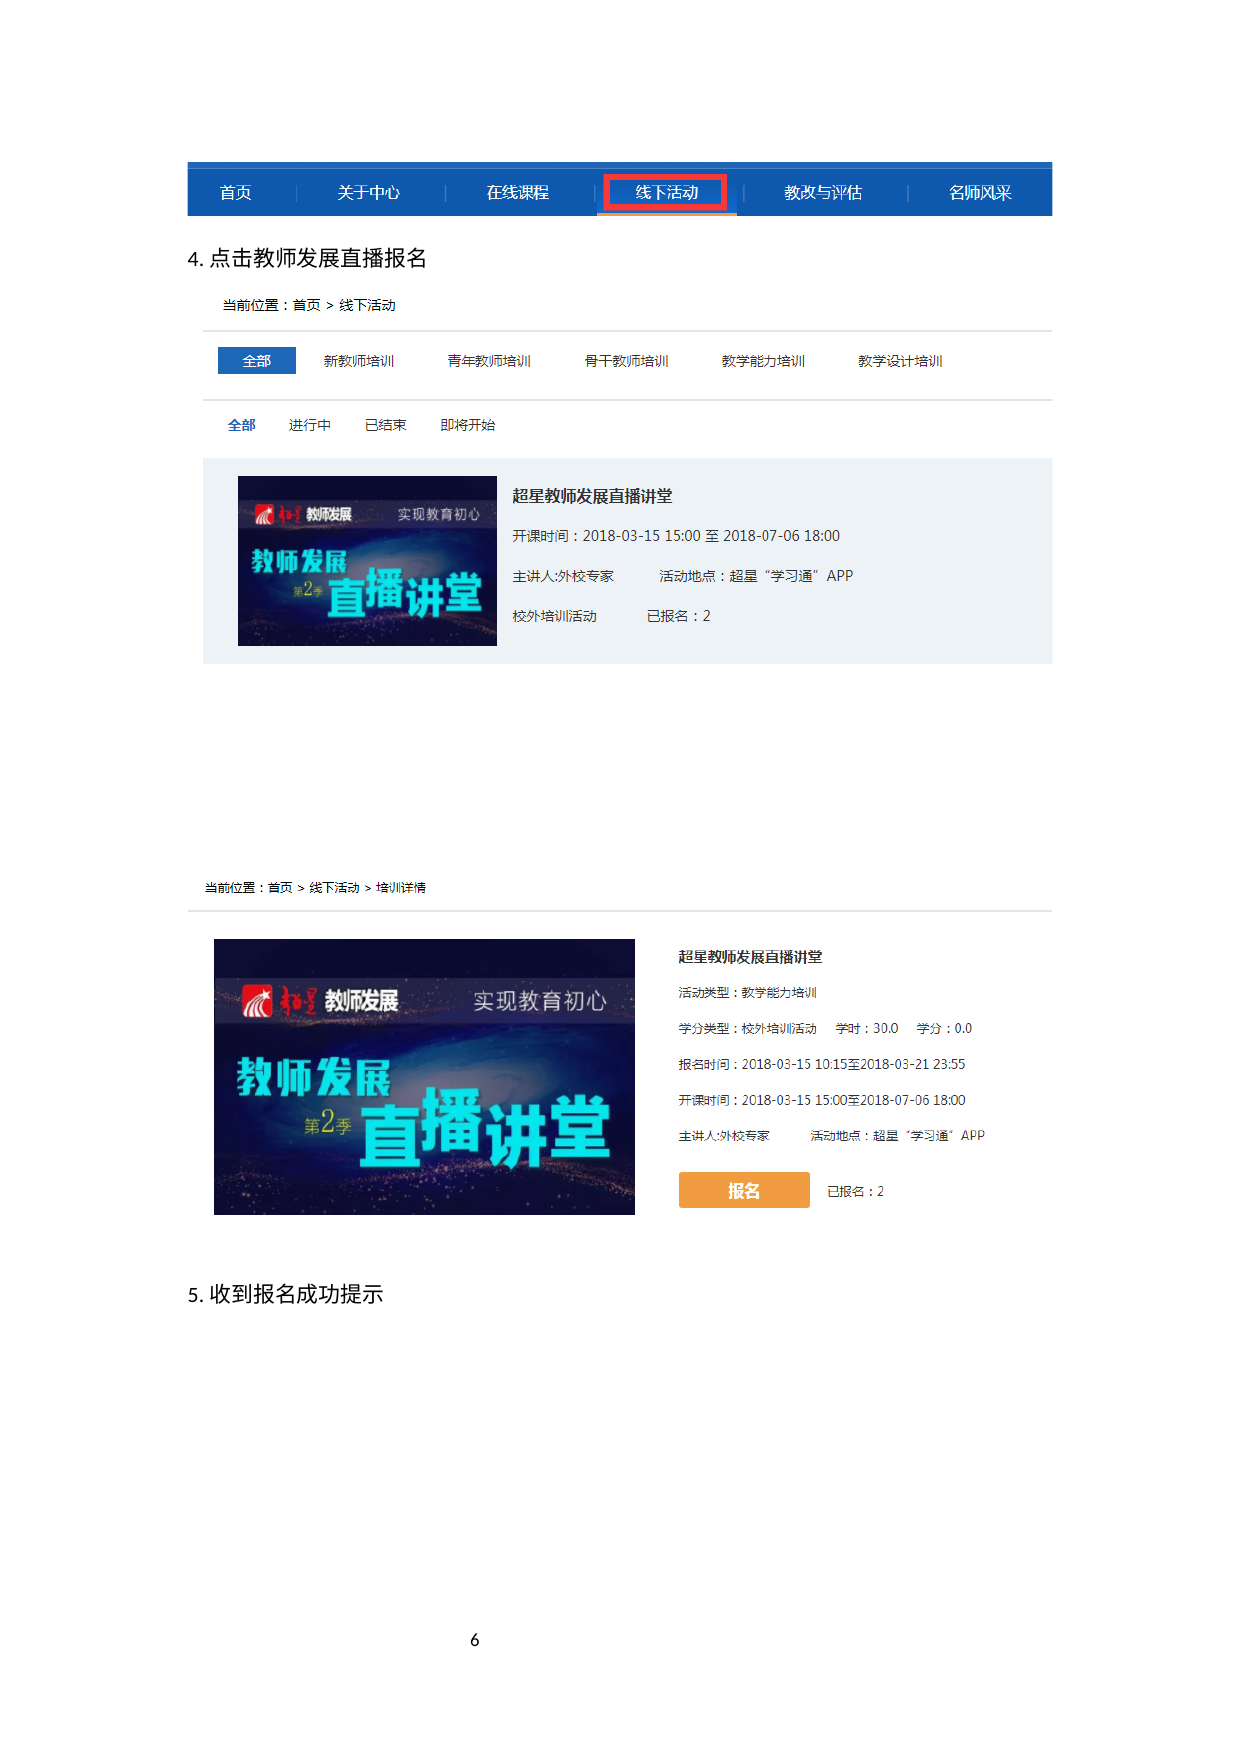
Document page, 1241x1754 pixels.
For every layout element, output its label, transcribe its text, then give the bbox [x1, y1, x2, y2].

picture [187, 162, 1053, 219]
list 点击教师发展直播报名 [187, 240, 1053, 273]
picture [187, 873, 1052, 1234]
picture [187, 288, 1053, 678]
list 收到报名成功提示 [187, 1277, 1053, 1309]
